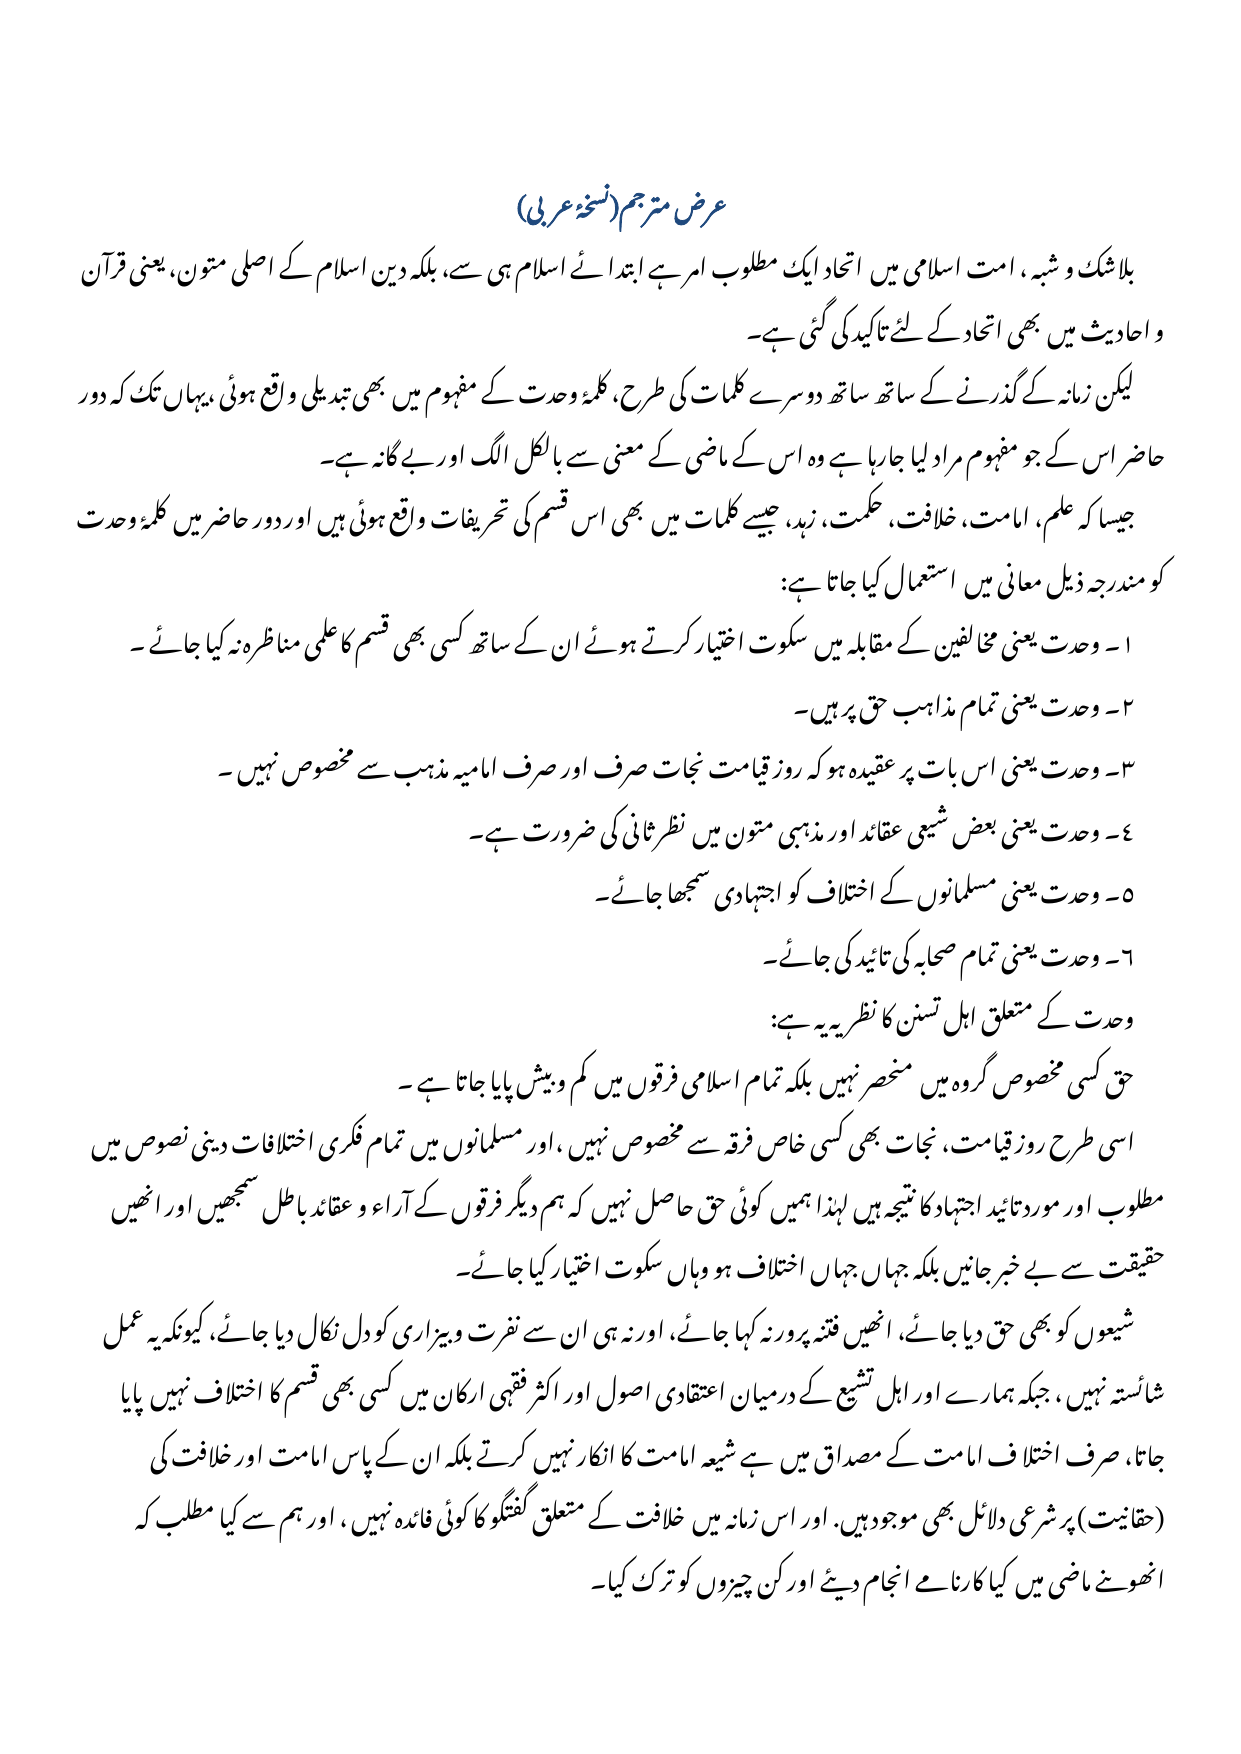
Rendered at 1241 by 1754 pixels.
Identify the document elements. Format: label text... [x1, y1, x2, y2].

text ٢۔ وحدت یعنی تمام مذاہب حق پر ہیں۔ [75, 669, 1165, 731]
text ٣۔ وحدت یعنی اس بات پر عقیدہ ہو کہ روز قیامت نجات صرف اور صرف امامیہ مذہب سے مخصوص نہیں ۔ [75, 731, 1165, 794]
text جیسا کہ علم، امامت، خلافت، حکمت، زہد، جیسے کلمات میں بھی اس قسم کی تحریفات واقع ہوئی ہیں اور دور حاضر میں کلمۂ وحدت کو مندرجہ ذیل معانی میں استعمال کیا جاتا ہے: [75, 481, 1165, 606]
subtitle عرض مترجم(نسخۂ عربی) [75, 169, 1165, 231]
text بلاشک و شبہ ، امت اسلامی میں اتحاد ایک مطلوب امر ہے ابتدا ئے اسلام ہی سے، بلکہ دین اسلام کے اصلی متون، یعنی قرآن و احادیث میں بھی اتحاد کے لئے تاکید کی گئی ہے۔ [75, 231, 1165, 356]
text حق کسی مخصوص گروہ میں منحصر نہیں بلکہ تمام اسلامی فرقوں میں کم و بیش پایا جاتا ہے ۔ [75, 1044, 1165, 1106]
text شیعوں کو بھی حق دیا جائے، انھیں فتنہ پرور نہ کہا جائے، اور نہ ہی ان سے نفرت و بیزاری کو دل نکال دیا جائے، کیونکہ یہ عمل شائستہ نہیں ، جبکہ ہمارے اور اہل تشیع کے درمیان اعتقادی اصول اور اکثر فقہی ارکان میں کسی بھی قسم کا اختلاف نہیں پایا جاتا، صرف اختلا ف امامت کے مصداق میں ہے شیعہ امامت کا انکار نہیں کرتے بلکہ ان کے پاس امامت اور خلافت کی (حقانیت) پر شرعی دلائل بھی موجود ہیں. اور اس زمانہ میں خلافت کے متعلق گفتگو کا کوئی فائدہ نہیں ، اور ہم سے کیا مطلب کہ انھوںنے ماضی میں کیا کارنامے انجام دیئے اور کن چیزوں کو ترک کیا۔ [75, 1294, 1165, 1606]
text ١۔ وحدت یعنی مخالفین کے مقابلہ میں سکوت اختیار کرتے ہوئے ان کے ساتھ کسی بھی قسم کاعلمی مناظرہ نہ کیا جائے ۔ [75, 606, 1165, 669]
text لیکن زمانہ کے گذرنے کے ساتھ ساتھ دوسرے کلمات کی طرح، کلمۂ وحدت کے مفہوم میں بھی تبدیلی واقع ہوئی ،یہاں تک کہ دور حاضر اس کے جو مفہوم مراد لیا جارہا ہے وہ اس کے ماضی کے معنی سے بالکل الگ اور بے گانہ ہے۔ [75, 356, 1165, 481]
text وحدت کے متعلق اہل تسنن کا نظریہ یہ ہے: [75, 981, 1165, 1044]
text ٥۔ وحدت یعنی مسلمانوں کے اختلاف کو اجتہادی سمجھا جائے۔ [75, 856, 1165, 919]
text ٤۔ وحدت یعنی بعض شیعی عقائد اور مذہبی متون میں نظر ثانی کی ضرورت ہے۔ [75, 794, 1165, 856]
text اسی طرح روز قیامت، نجات بھی کسی خاص فرقہ سے مخصوص نہیں ،اور مسلمانوں میں تمام فکری اختلافات دینی نصوص میں مطلوب اور مورد تائید اجتہاد کا نتیجہ ہیں لہٰذا ہمیں کوئی حق حاصل نہیں کہ ہم دیگر فرقوں کے آراء و عقائد باطل سمجھیں اور انھیں حقیقت سے بے خبر جانیں بلکہ جہاں جہاں اختلاف ہو وہاں سکوت اختیار کیا جائے۔ [75, 1106, 1165, 1294]
text ٦۔ وحدت یعنی تمام صحابہ کی تائید کی جائے۔ [75, 919, 1165, 981]
